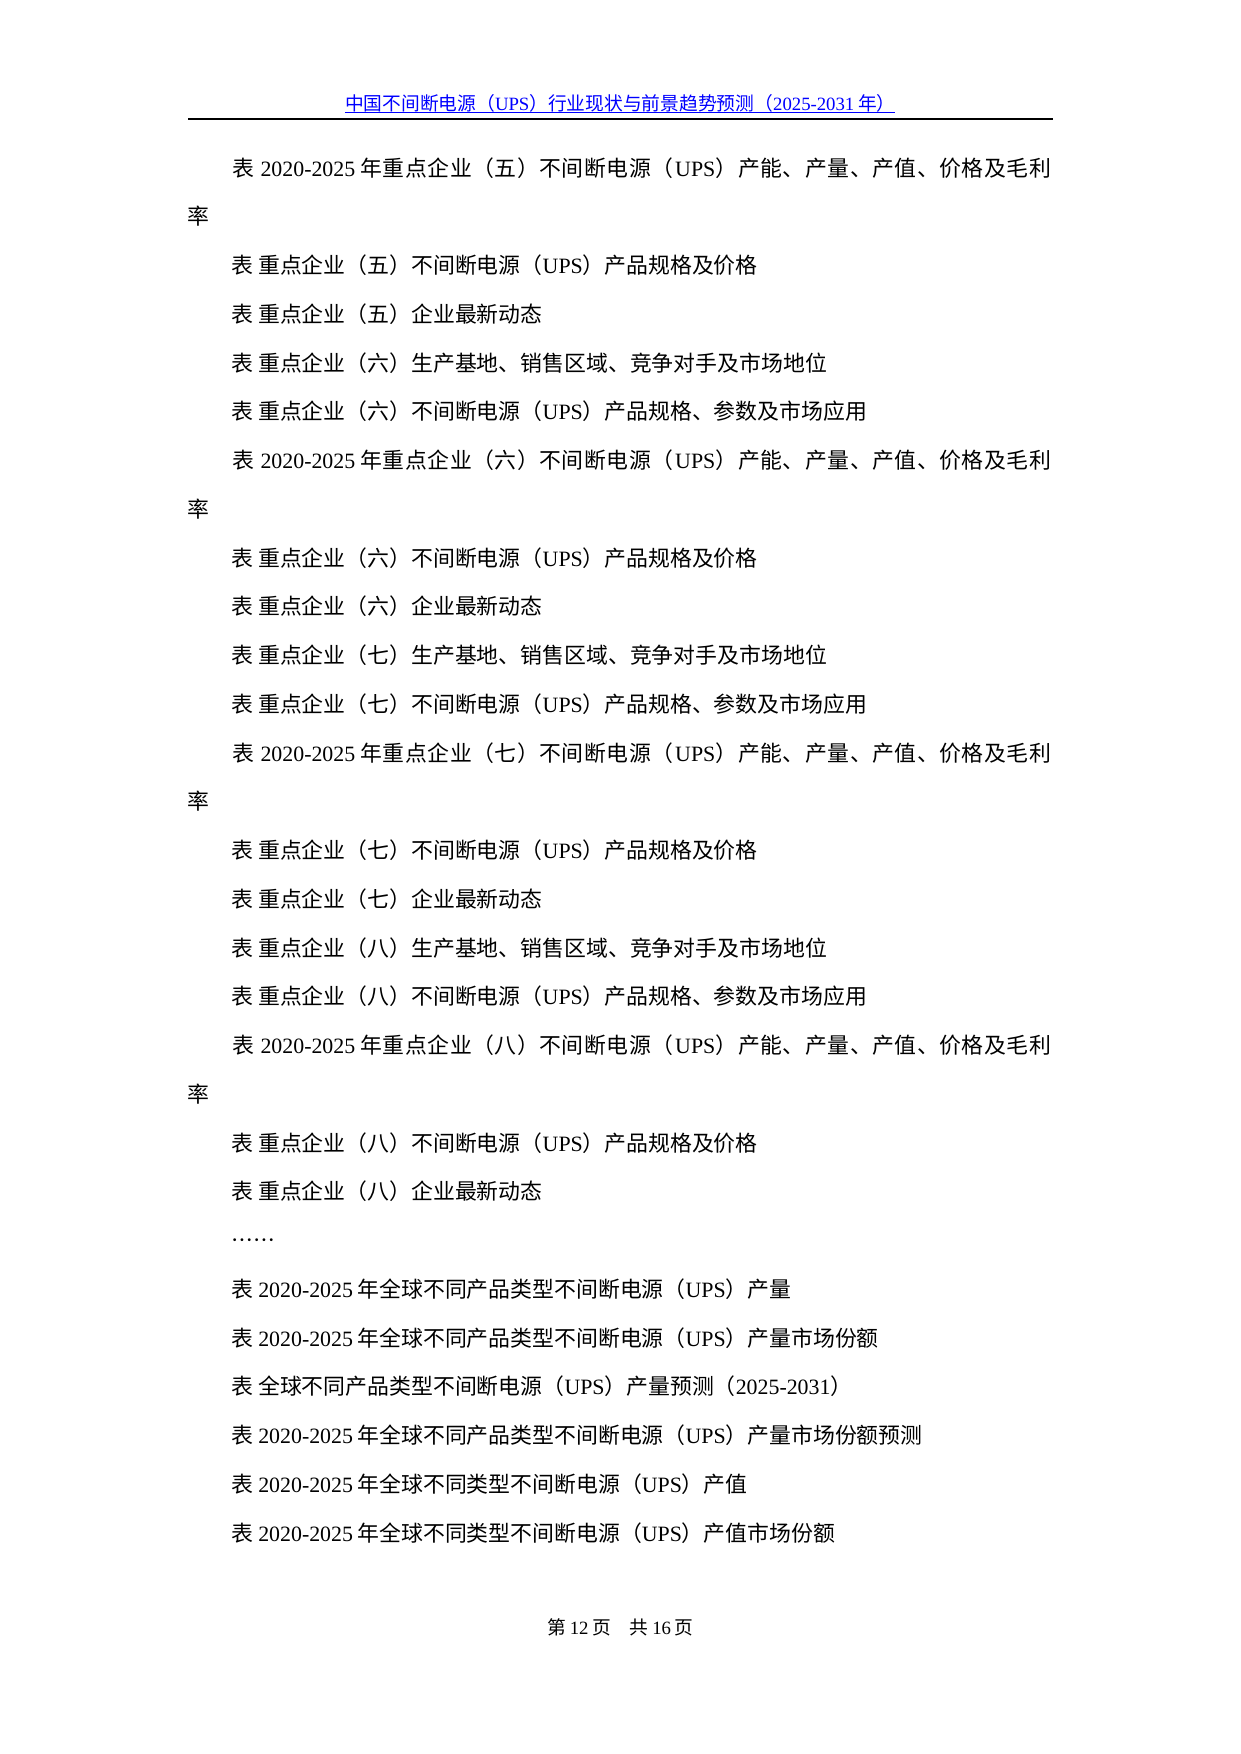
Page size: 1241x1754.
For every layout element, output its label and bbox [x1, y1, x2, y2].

text [187, 150, 1053, 1548]
